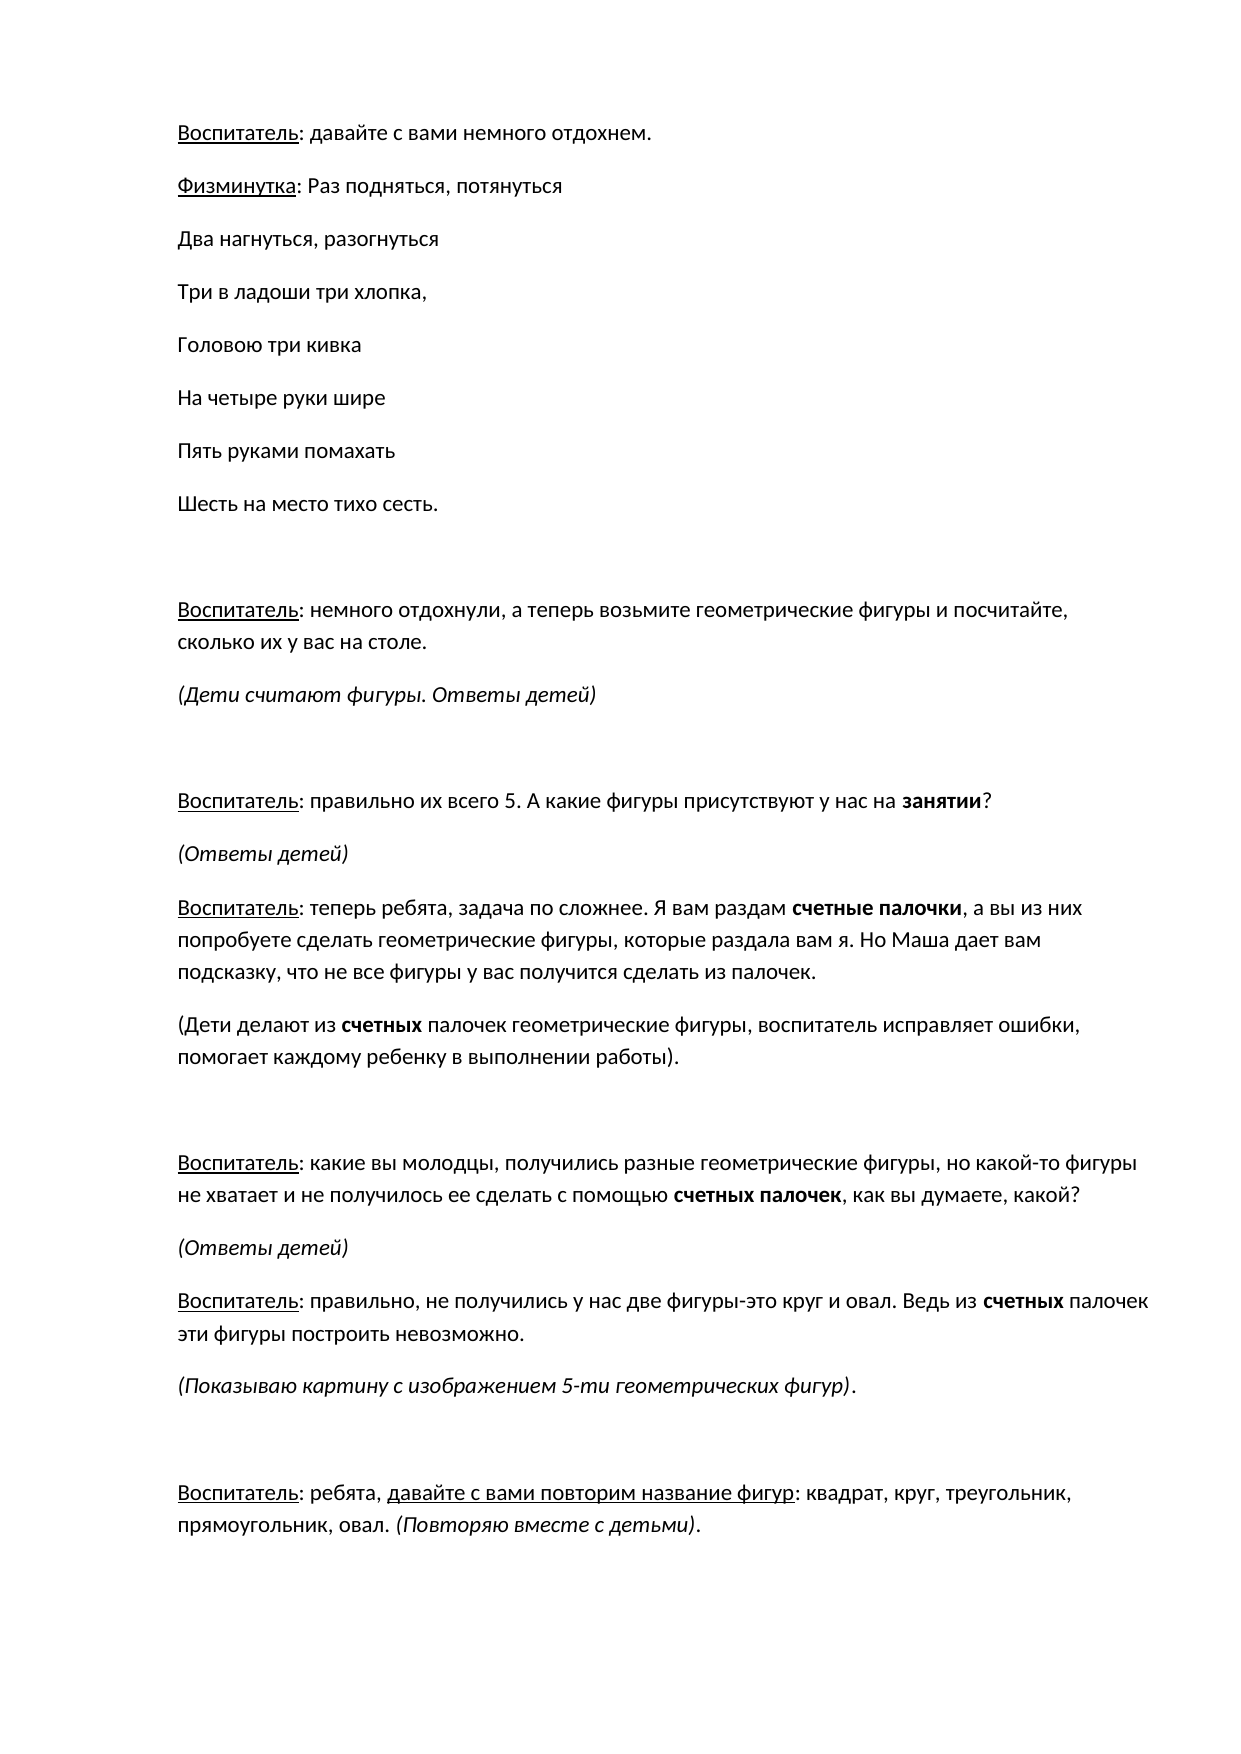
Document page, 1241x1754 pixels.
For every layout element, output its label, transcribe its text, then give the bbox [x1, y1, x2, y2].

text На четыре руки шире [177, 383, 1152, 411]
text Воспитатель: ребята, давайте с вами повторим название фигур: квадрат, круг, треугольник, прямоугольник, овал. (Повторяю вместе с детьми). [177, 1478, 1152, 1538]
text Воспитатель: немного отдохнули, а теперь возьмите геометрические фигуры и посчитайте, сколько их у вас на столе. [177, 595, 1152, 656]
text Три в ладоши три хлопка, [177, 277, 1152, 305]
text (Дети считают фигуры. Ответы детей) [177, 681, 1152, 708]
text Два нагнуться, разогнуться [177, 224, 1152, 252]
text Воспитатель: теперь ребята, задача по сложнее. Я вам раздам счетные палочки, а вы из них попробуете сделать геометрические фигуры, которые раздала вам я. Но Маша дает вам подсказку, что не все фигуры у вас получится сделать из палочек. [177, 893, 1152, 985]
text (Ответы детей) [177, 839, 1152, 868]
text (Ответы детей) [177, 1233, 1152, 1261]
text Воспитатель: давайте с вами немного отдохнем. [177, 118, 1152, 146]
text Воспитатель: правильно, не получились у нас две фигуры-это круг и овал. Ведь из счетных палочек эти фигуры построить невозможно. [177, 1286, 1152, 1347]
text Пять руками помахать [177, 436, 1152, 464]
text Воспитатель: какие вы молодцы, получились разные геометрические фигуры, но какой-то фигуры не хватает и не получилось ее сделать с помощью счетных палочек, как вы думаете, какой? [177, 1148, 1152, 1208]
text Шесть на место тихо сесть. [177, 489, 1152, 517]
text (Показываю картину с изображением 5-ти геометрических фигур). [177, 1372, 1152, 1400]
text Физминутка: Раз подняться, потянуться [177, 171, 1152, 199]
text Воспитатель: правильно их всего 5. А какие фигуры присутствуют у нас на занятии? [177, 787, 1152, 814]
text Головою три кивка [177, 330, 1152, 358]
text (Дети делают из счетных палочек геометрические фигуры, воспитатель исправляет ошибки, помогает каждому ребенку в выполнении работы). [177, 1010, 1152, 1070]
